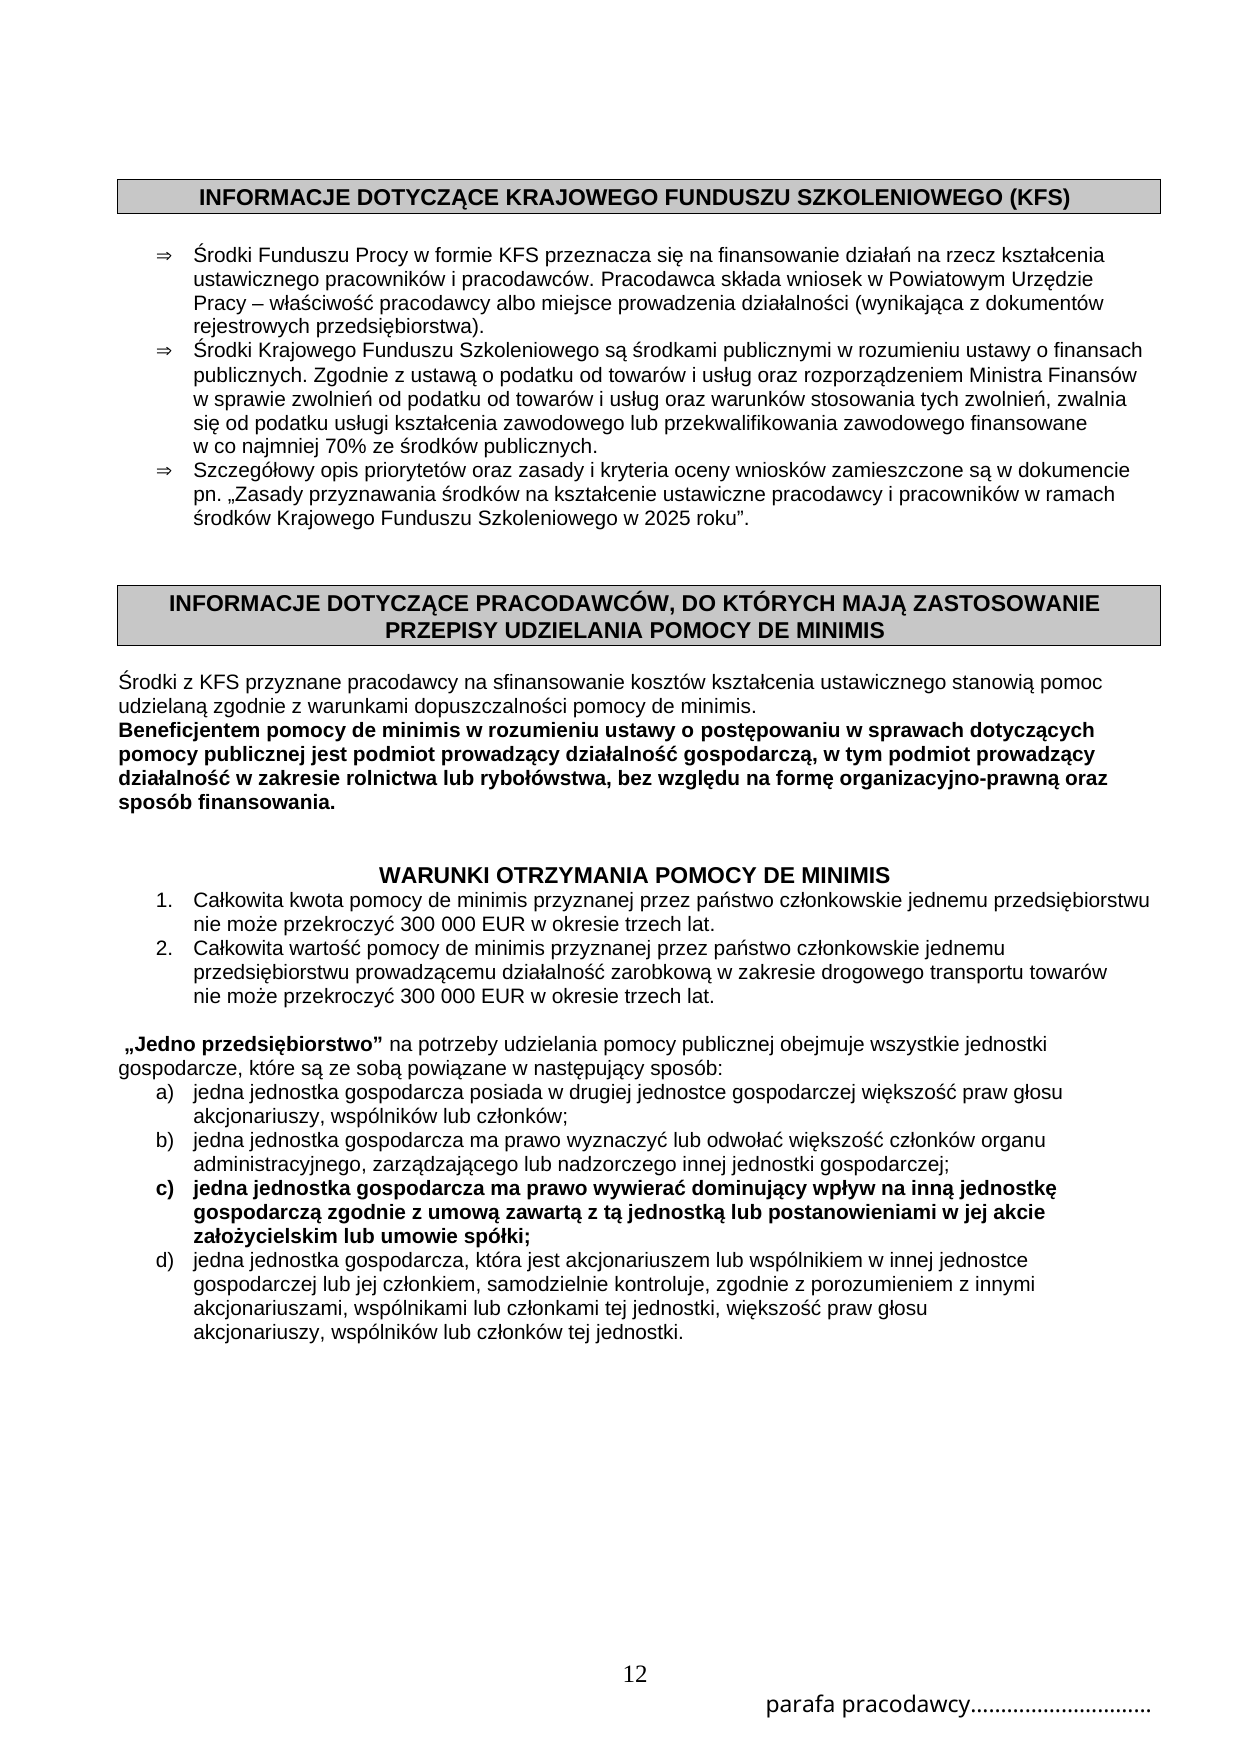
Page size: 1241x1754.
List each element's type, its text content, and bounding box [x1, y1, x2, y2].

text Beneficjentem pomocy de minimis w rozumieniu ustawy o postępowaniu w sprawach dotyczących pomocy publicznej jest podmiot prowadzący działalność gospodarczą, w tym podmiot prowadzący działalność w zakresie rolnictwa lub rybołówstwa, bez względu na formę organizacyjno-prawną oraz sposób finansowania. [118, 718, 1152, 814]
list jedna jednostka gospodarcza ma prawo wyznaczyć lub odwołać większość członków organu administracyjnego, zarządzającego lub nadzorczego innej jednostki gospodarczej; [156, 1128, 1152, 1176]
text WARUNKI OTRZYMANIA POMOCY DE MINIMIS [118, 862, 1152, 888]
text „Jedno przedsiębiorstwo” na potrzeby udzielania pomocy publicznej obejmuje wszystkie jednostki gospodarcze, które są ze sobą powiązane w następujący sposób: [118, 1032, 1152, 1080]
text INFORMACJE DOTYCZĄCE KRAJOWEGO FUNDUSZU SZKOLENIOWEGO (KFS) [118, 180, 1160, 213]
text INFORMACJE DOTYCZĄCE PRACODAWCÓW, DO KTÓRYCH MAJĄ ZASTOSOWANIE PRZEPISY UDZIELANIA POMOCY DE MINIMIS [118, 586, 1160, 645]
list Całkowita kwota pomocy de minimis przyznanej przez państwo członkowskie jednemu przedsiębiorstwu nie może przekroczyć 300 000 EUR w okresie trzech lat. [156, 888, 1152, 936]
list Całkowita wartość pomocy de minimis przyznanej przez państwo członkowskie jednemu przedsiębiorstwu prowadzącemu działalność zarobkową w zakresie drogowego transportu towarów nie może przekroczyć 300 000 EUR w okresie trzech lat. [156, 936, 1152, 1008]
list jedna jednostka gospodarcza posiada w drugiej jednostce gospodarczej większość praw głosu akcjonariuszy, wspólników lub członków; [156, 1080, 1152, 1128]
list Środki Krajowego Funduszu Szkoleniowego są środkami publicznymi w rozumieniu ustawy o finansach publicznych. Zgodnie z ustawą o podatku od towarów i usług oraz rozporządzeniem Ministra Finansów w sprawie zwolnień od podatku od towarów i usług oraz warunków stosowania tych zwolnień, zwalnia się od podatku usługi kształcenia zawodowego lub przekwalifikowania zawodowego finansowane w co najmniej 70% ze środków publicznych. [156, 338, 1152, 458]
list jedna jednostka gospodarcza, która jest akcjonariuszem lub wspólnikiem w innej jednostce gospodarczej lub jej członkiem, samodzielnie kontroluje, zgodnie z porozumieniem z innymi akcjonariuszami, wspólnikami lub członkami tej jednostki, większość praw głosu akcjonariuszy, wspólników lub członków tej jednostki. [156, 1248, 1152, 1343]
list jedna jednostka gospodarcza ma prawo wywierać dominujący wpływ na inną jednostkę gospodarczą zgodnie z umową zawartą z tą jednostką lub postanowieniami w jej akcie założycielskim lub umowie spółki; [156, 1176, 1152, 1248]
list Szczegółowy opis priorytetów oraz zasady i kryteria oceny wniosków zamieszczone są w dokumencie pn. „Zasady przyznawania środków na kształcenie ustawiczne pracodawcy i pracowników w ramach środków Krajowego Funduszu Szkoleniowego w 2025 roku”. [156, 458, 1152, 530]
text Środki z KFS przyznane pracodawcy na sfinansowanie kosztów kształcenia ustawicznego stanowią pomoc udzielaną zgodnie z warunkami dopuszczalności pomocy de minimis. [118, 670, 1152, 718]
list Środki Funduszu Procy w formie KFS przeznacza się na finansowanie działań na rzecz kształcenia ustawicznego pracowników i pracodawców. Pracodawca składa wniosek w Powiatowym Urzędzie Pracy – właściwość pracodawcy albo miejsce prowadzenia działalności (wynikająca z dokumentów rejestrowych przedsiębiorstwa). [156, 242, 1152, 338]
